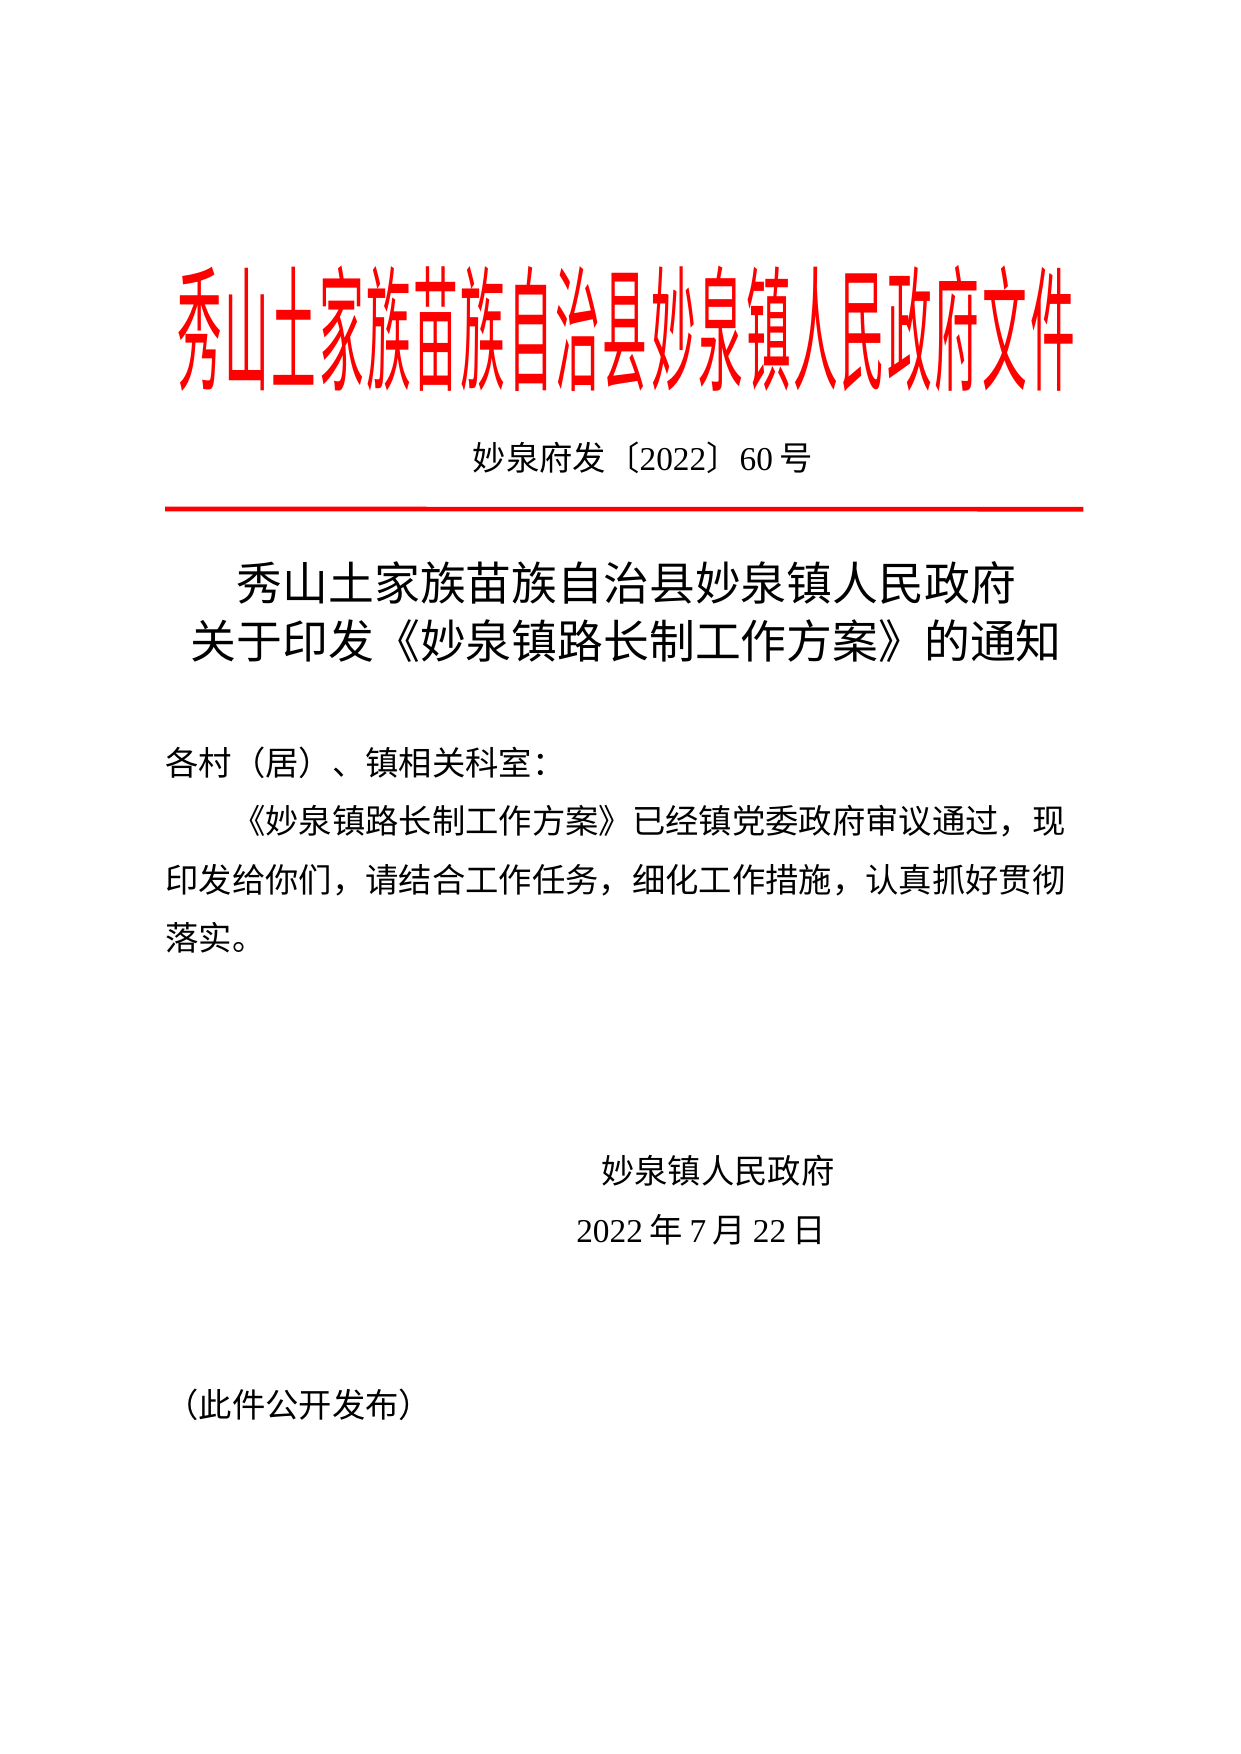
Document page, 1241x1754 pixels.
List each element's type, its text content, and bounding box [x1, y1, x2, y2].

text 妙泉镇人民政府 [165, 1137, 1087, 1196]
text 《妙泉镇路长制工作方案》已经镇党委政府审议通过，现印发给你们，请结合工作任务，细化工作措施，认真抓好贯彻落实。 [165, 787, 1087, 962]
table_cell 妙泉府发〔2022〕60号 [166, 425, 1086, 554]
text 各村（居）、镇相关科室： [165, 729, 1087, 787]
text （此件公开发布） [165, 1371, 1087, 1429]
text 2022年7月22日 [165, 1196, 1087, 1254]
text 关于印发《妙泉镇路长制工作方案》的通知 [165, 612, 1087, 671]
table_header 秀山土家族苗族自治县妙泉镇人民政府文件 [166, 219, 1086, 425]
text 秀山土家族苗族自治县妙泉镇人民政府 [165, 554, 1087, 612]
